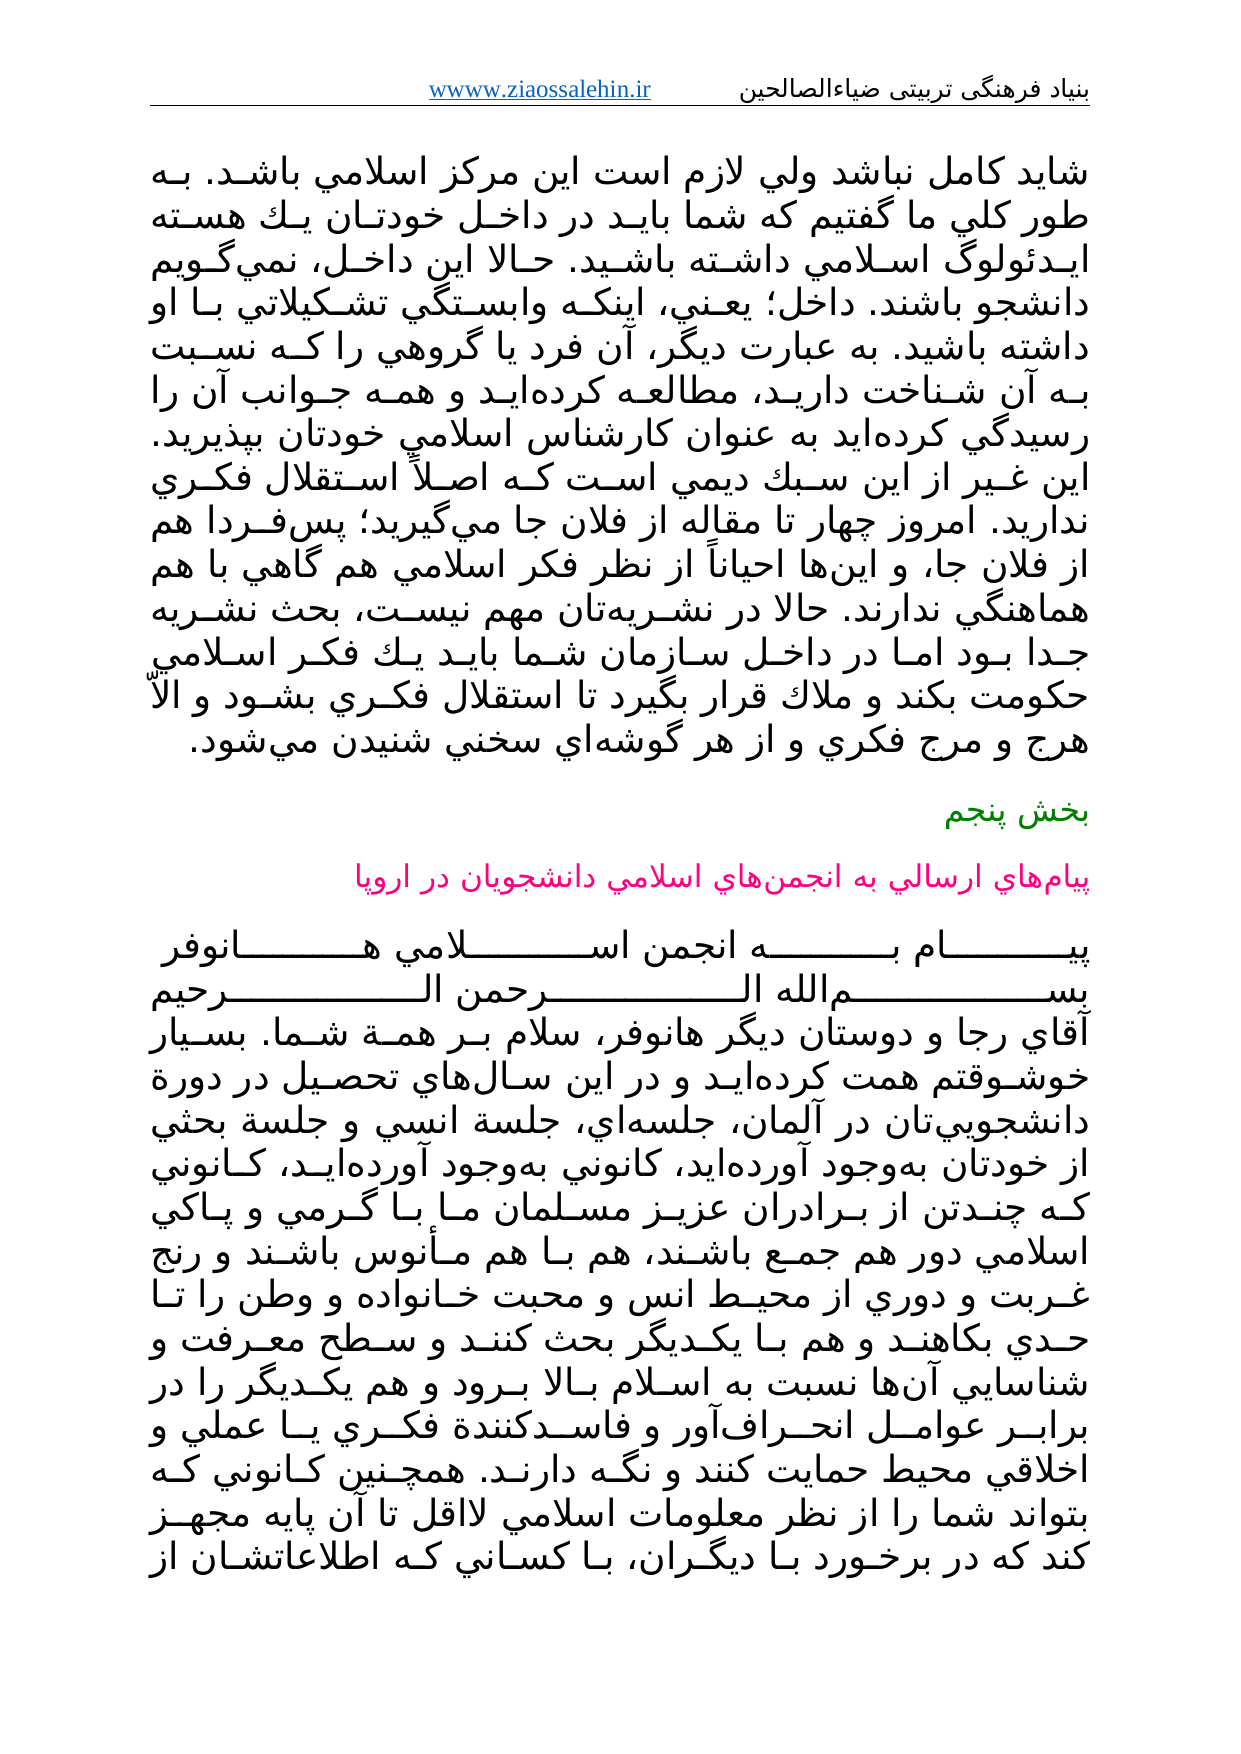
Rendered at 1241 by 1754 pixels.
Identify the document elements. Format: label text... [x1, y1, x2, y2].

subtitle بخش پنجم [150, 790, 1090, 829]
subtitle پيام‌هاي ارسالي به انجمن‌هاي اسلامي دانشجويان در اروپا [150, 858, 1090, 894]
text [150, 150, 1090, 761]
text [150, 924, 1090, 1578]
